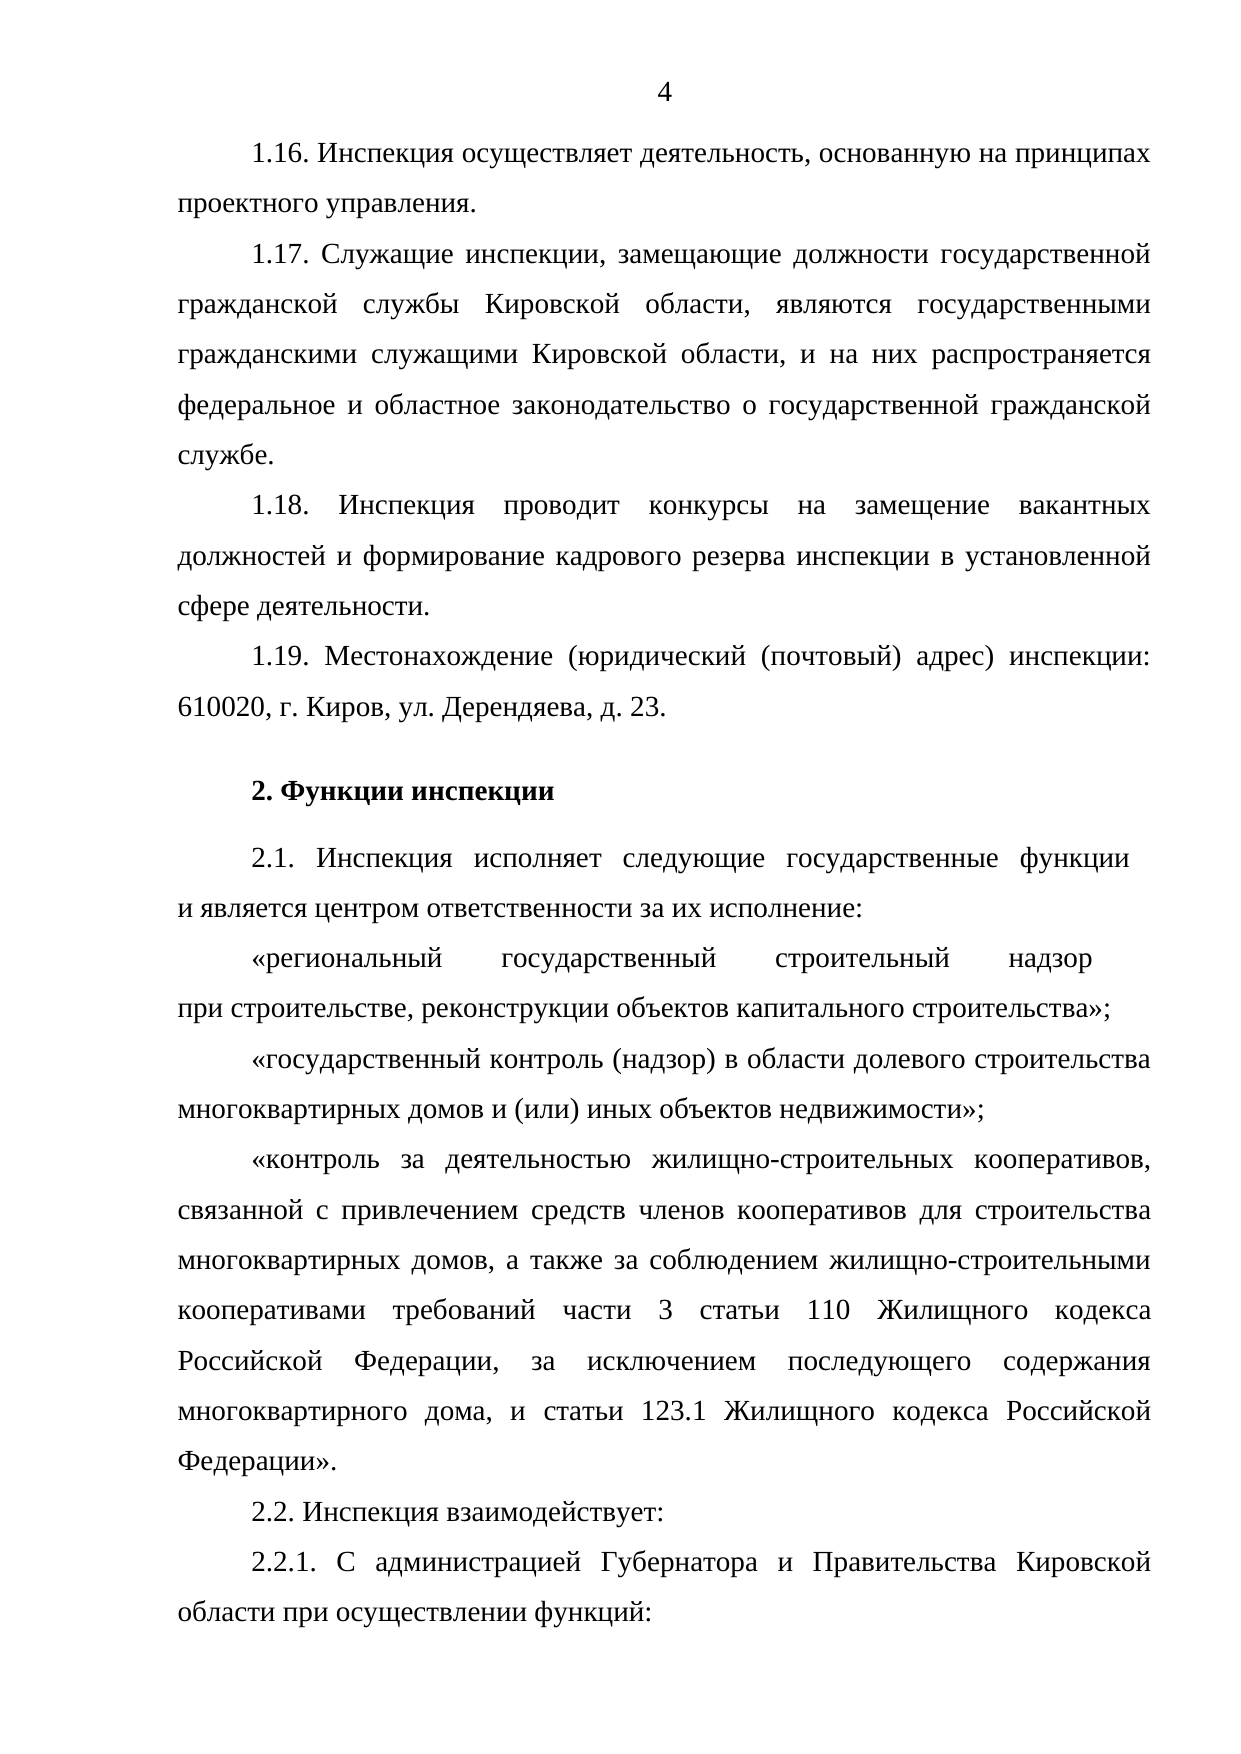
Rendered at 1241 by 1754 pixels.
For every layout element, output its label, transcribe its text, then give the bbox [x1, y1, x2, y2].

text 2.2.1. С администрацией Губернатора и Правительства Кировской области при осуществлении функций: [177, 1544, 1152, 1628]
text «региональный государственный строительный надзор при строительстве, реконструкции объектов капитального строительства»; [177, 940, 1152, 1024]
text 1.18. Инспекция проводит конкурсы на замещение вакантных должностей и формирование кадрового резерва инспекции в установленной сфере деятельности. [177, 487, 1152, 622]
text 2.1. Инспекция исполняет следующие государственные функции и является центром ответственности за их исполнение: [177, 840, 1152, 923]
title 2. Функции инспекции [177, 773, 1152, 806]
text 1.17. Служащие инспекции, замещающие должности государственной гражданской службы Кировской области, являются государственными гражданскими служащими Кировской области, и на них распространяется федеральное и областное законодательство о государственной гражданской службе. [177, 236, 1152, 471]
text 2.2. Инспекция взаимодействует: [177, 1494, 1152, 1527]
text 1.16. Инспекция осуществляет деятельность, основанную на принципах проектного управления. [177, 135, 1152, 219]
text 1.19. Местонахождение (юридический (почтовый) адрес) инспекции: 610020, г. Киров, ул. Дерендяева, д. 23. [177, 638, 1152, 722]
text «контроль за деятельностью жилищно-строительных кооперативов, связанной с привлечением средств членов кооперативов для строительства многоквартирных домов, а также за соблюдением жилищно-строительными кооперативами требований части 3 статьи 110 Жилищного кодекса Российской Федерации, за исключением последующего содержания многоквартирного дома, и статьи 123.1 Жилищного кодекса Российской Федерации». [177, 1142, 1152, 1477]
text «государственный контроль (надзор) в области долевого строительства многоквартирных домов и (или) иных объектов недвижимости»; [177, 1041, 1152, 1125]
